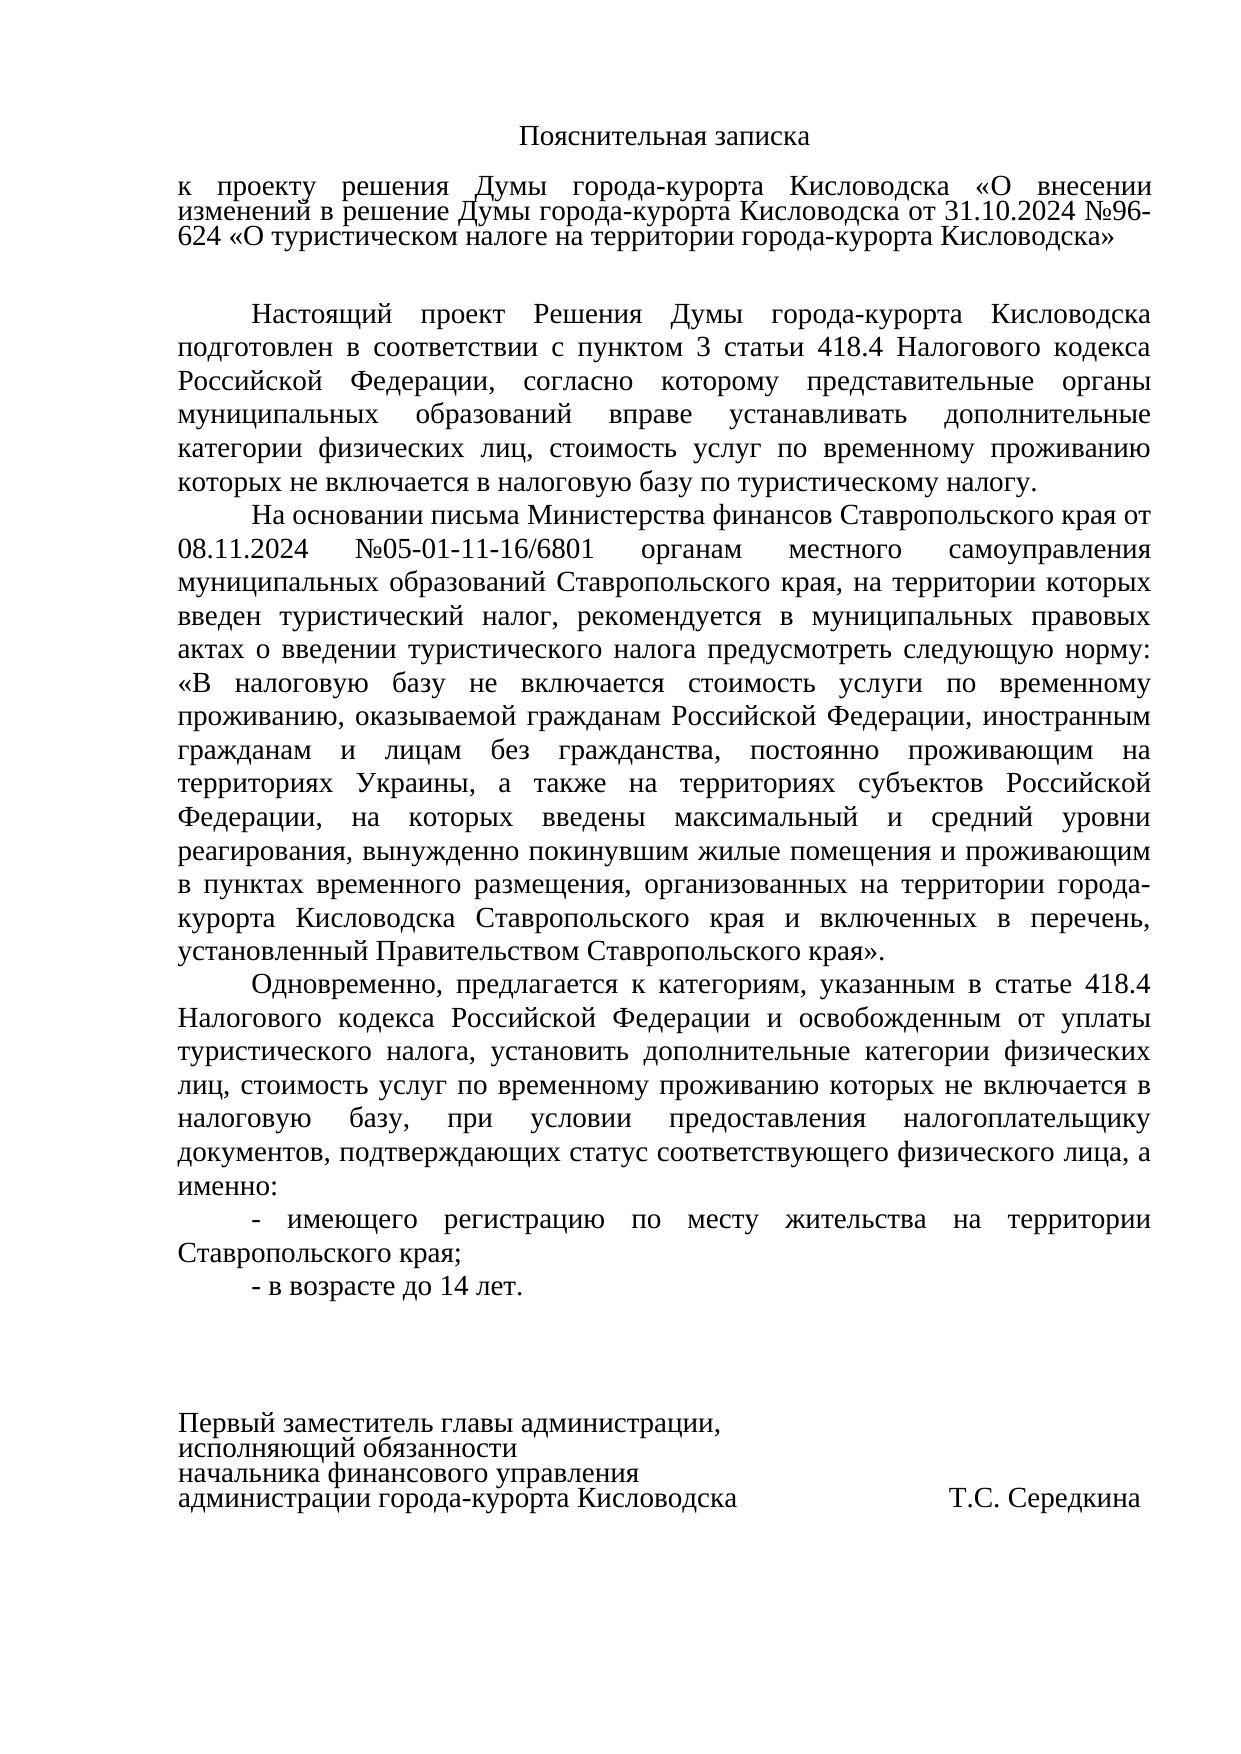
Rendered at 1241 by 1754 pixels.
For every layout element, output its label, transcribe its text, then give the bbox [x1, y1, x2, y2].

text - имеющего регистрацию по месту жительства на территории Ставропольского края; [177, 1202, 1152, 1269]
text начальника финансового управления [338, 1463, 1152, 1488]
text Одновременно, предлагается к категориям, указанным в статье 418.4 Налогового кодекса Российской Федерации и освобожденным от уплаты туристического налога, установить дополнительные категории физических лиц, стоимость услуг по временному проживанию которых не включается в налоговую базу, при условии предоставления налогоплательщику документов, подтверждающих статус соответствующего физического лица, а именно: [177, 967, 1152, 1202]
text начальника финансового управления [178, 1463, 335, 1488]
text к проекту решения Думы города-курорта Кисловодска «О внесении изменений в решение Думы города-курорта Кисловодска от 31.10.2024 №96-624 «О туристическом налоге на территории города-курорта Кисловодска» [177, 175, 1152, 250]
text Пояснительная записка [177, 118, 1152, 152]
text исполняющий обязанности [178, 1438, 1152, 1463]
text На основании письма Министерства финансов Ставропольского края от 08.11.2024 №05-01-11-16/6801 органам местного самоуправления муниципальных образований Ставропольского края, на территории которых введен туристический налог, рекомендуется в муниципальных правовых актах о введении туристического налога предусмотреть следующую норму: «В налоговую базу не включается стоимость услуги по временному проживанию, оказываемой гражданам Российской Федерации, иностранным гражданам и лицам без гражданства, постоянно проживающим на территориях Украины, а также на территориях субъектов Российской Федерации, на которых введены максимальный и средний уровни реагирования, вынужденно покинувшим жилые помещения и проживающим в пунктах временного размещения, организованных на территории города-курорта Кисловодска Ставропольского края и включенных в перечень, установленный Правительством Ставропольского края». [177, 497, 1152, 967]
text администрации города-курорта Кисловодска Т.С. Середкина [178, 1488, 1152, 1513]
text Настоящий проект Решения Думы города-курорта Кисловодска подготовлен в соответствии с пунктом 3 статьи 418.4 Налогового кодекса Российской Федерации, согласно которому представительные органы муниципальных образований вправе устанавливать дополнительные категории физических лиц, стоимость услуг по временному проживанию которых не включается в налоговую базу по туристическому налогу. [177, 296, 1152, 497]
text Первый заместитель главы администрации, [178, 1413, 1152, 1438]
text - в возрасте до 14 лет. [177, 1269, 1152, 1302]
